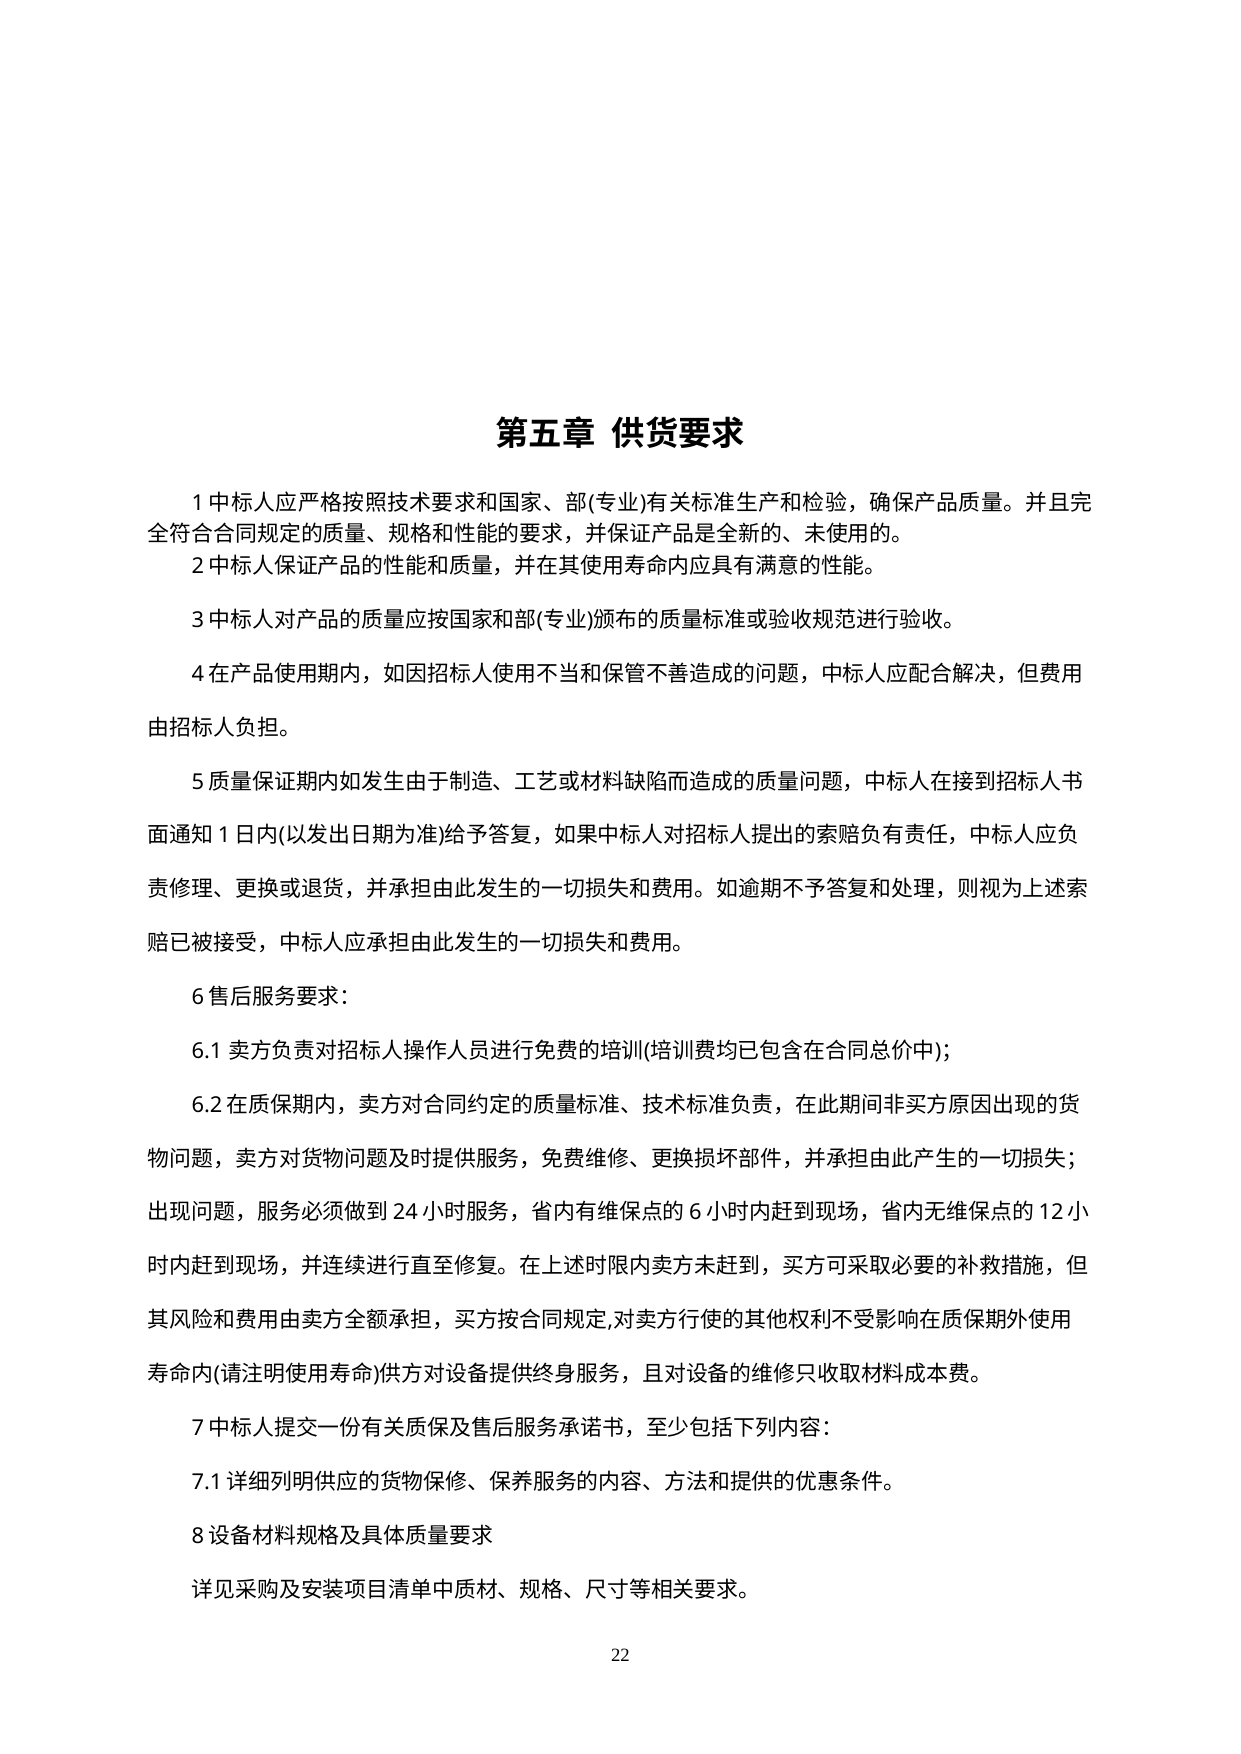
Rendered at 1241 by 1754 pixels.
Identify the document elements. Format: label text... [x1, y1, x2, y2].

text 7中标人提交一份有关质保及售后服务承诺书，至少包括下列内容： [148, 1410, 1093, 1442]
text 7.1详细列明供应的货物保修、保养服务的内容、方法和提供的优惠条件。 [148, 1464, 1093, 1496]
text 6.2在质保期内，卖方对合同约定的质量标准、技术标准负责，在此期间非买方原因出现的货物问题，卖方对货物问题及时提供服务，免费维修、更换损坏部件，并承担由此产生的一切损失；出现问题，服务必须做到24小时服务，省内有维保点的6小时内赶到现场，省内无维保点的12小时内赶到现场，并连续进行直至修复。在上述时限内卖方未赶到，买方可采取必要的补救措施，但其风险和费用由卖方全额承担，买方按合同规定,对卖方行使的其他权利不受影响在质保期外使用寿命内(请注明使用寿命)供方对设备提供终身服务，且对设备的维修只收取材料成本费。 [148, 1087, 1093, 1388]
text 4在产品使用期内，如因招标人使用不当和保管不善造成的问题，中标人应配合解决，但费用由招标人负担。 [148, 656, 1093, 742]
text 6.1 卖方负责对招标人操作人员进行免费的培训(培训费均已包含在合同总价中)； [148, 1033, 1093, 1064]
list 1中标人应严格按照技术要求和国家、部(专业)有关标准生产和检验，确保产品质量。并且完全符合合同规定的质量、规格和性能的要求，并保证产品是全新的、未使用的。 [148, 485, 1093, 548]
text 6售后服务要求： [148, 979, 1093, 1011]
list 供货要求 [148, 407, 1093, 455]
text 3中标人对产品的质量应按国家和部(专业)颁布的质量标准或验收规范进行验收。 [148, 602, 1093, 634]
text 详见采购及安装项目清单中质材、规格、尺寸等相关要求。 [148, 1572, 1093, 1603]
text 5质量保证期内如发生由于制造、工艺或材料缺陷而造成的质量问题，中标人在接到招标人书面通知1日内(以发出日期为准)给予答复，如果中标人对招标人提出的索赔负有责任，中标人应负责修理、更换或退货，并承担由此发生的一切损失和费用。如逾期不予答复和处理，则视为上述索赔已被接受，中标人应承担由此发生的一切损失和费用。 [148, 764, 1093, 957]
text 2中标人保证产品的性能和质量，并在其使用寿命内应具有满意的性能。 [148, 548, 1093, 580]
text 8设备材料规格及具体质量要求 [148, 1518, 1093, 1549]
